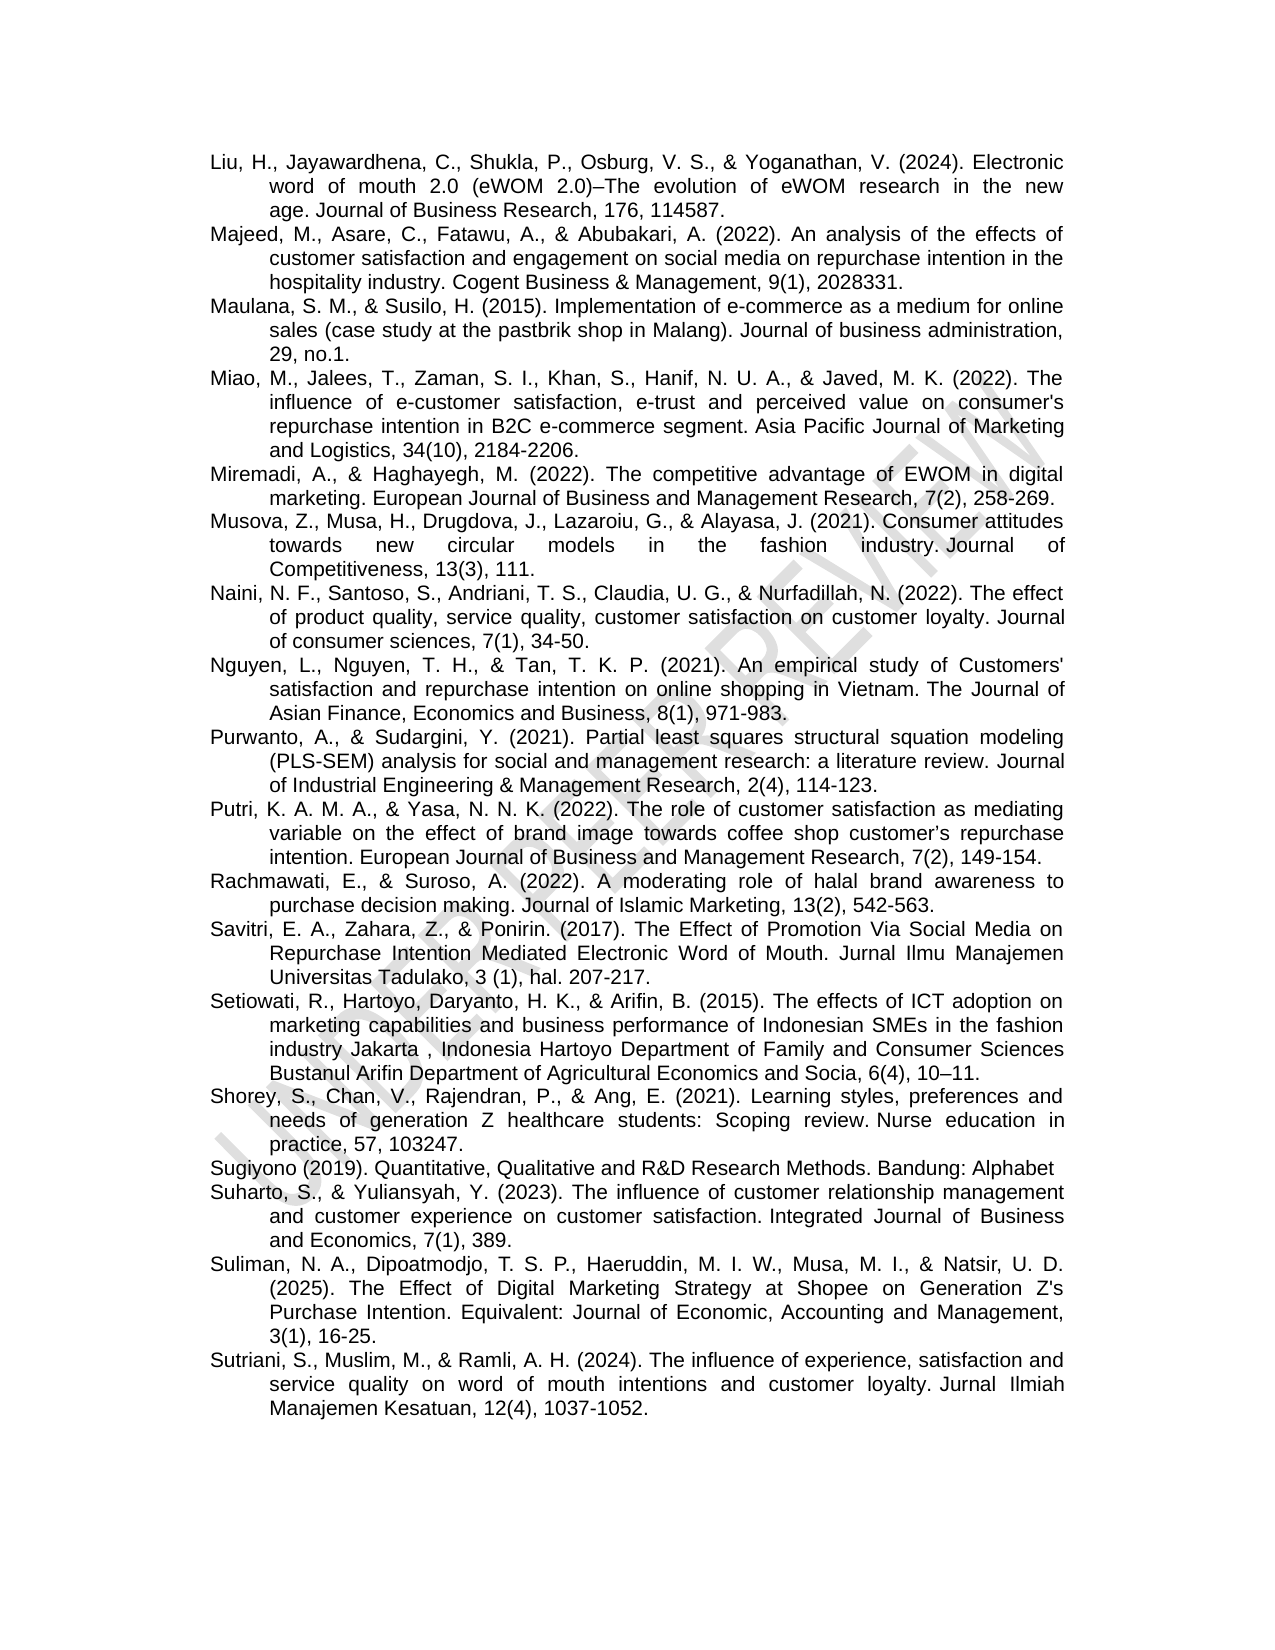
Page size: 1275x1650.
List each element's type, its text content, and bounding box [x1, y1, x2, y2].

text Nguyen, L., Nguyen, T. H., & Tan, T. K. P. (2021). An empirical study of Customers' satisfaction and repurchase intention on online shopping in Vietnam. The Journal of Asian Finance, Economics and Business, 8(1), 971-983. [210, 653, 1065, 725]
text Suharto, S., & Yuliansyah, Y. (2023). The influence of customer relationship management and customer experience on customer satisfaction. Integrated Journal of Business and Economics, 7(1), 389. [210, 1180, 1065, 1252]
text Naini, N. F., Santoso, S., Andriani, T. S., Claudia, U. G., & Nurfadillah, N. (2022). The effect of product quality, service quality, customer satisfaction on customer loyalty. Journal of consumer sciences, 7(1), 34-50. [210, 581, 1065, 653]
text Miao, M., Jalees, T., Zaman, S. I., Khan, S., Hanif, N. U. A., & Javed, M. K. (2022). The influence of e-customer satisfaction, e-trust and perceived value on consumer's repurchase intention in B2C e-commerce segment. Asia Pacific Journal of Marketing and Logistics, 34(10), 2184-2206. [210, 366, 1065, 461]
text Miremadi, A., & Haghayegh, M. (2022). The competitive advantage of EWOM in digital marketing. European Journal of Business and Management Research, 7(2), 258-269. [210, 461, 1065, 509]
text Suliman, N. A., Dipoatmodjo, T. S. P., Haeruddin, M. I. W., Musa, M. I., & Natsir, U. D. (2025). The Effect of Digital Marketing Strategy at Shopee on Generation Z's Purchase Intention. Equivalent: Journal of Economic, Accounting and Management, 3(1), 16-25. [210, 1252, 1065, 1348]
text Sutriani, S., Muslim, M., & Ramli, A. H. (2024). The influence of experience, satisfaction and service quality on word of mouth intentions and customer loyalty. Jurnal Ilmiah Manajemen Kesatuan, 12(4), 1037-1052. [210, 1348, 1065, 1420]
text Rachmawati, E., & Suroso, A. (2022). A moderating role of halal brand awareness to purchase decision making. Journal of Islamic Marketing, 13(2), 542-563. [210, 869, 1065, 917]
text Purwanto, A., & Sudargini, Y. (2021). Partial least squares structural squation modeling (PLS-SEM) analysis for social and management research: a literature review. Journal of Industrial Engineering & Management Research, 2(4), 114-123. [210, 725, 1065, 797]
text Liu, H., Jayawardhena, C., Shukla, P., Osburg, V. S., & Yoganathan, V. (2024). Electronic word of mouth 2.0 (eWOM 2.0)–The evolution of eWOM research in the new age. Journal of Business Research, 176, 114587. [210, 150, 1065, 222]
text Savitri, E. A., Zahara, Z., & Ponirin. (2017). The Effect of Promotion Via Social Media on Repurchase Intention Mediated Electronic Word of Mouth. Jurnal Ilmu Manajemen Universitas Tadulako, 3 (1), hal. 207-217. [210, 917, 1065, 988]
text Majeed, M., Asare, C., Fatawu, A., & Abubakari, A. (2022). An analysis of the effects of customer satisfaction and engagement on social media on repurchase intention in the hospitality industry. Cogent Business & Management, 9(1), 2028331. [210, 222, 1065, 294]
text Sugiyono (2019). Quantitative, Qualitative and R&D Research Methods. Bandung: Alphabet [210, 1156, 1065, 1180]
text Shorey, S., Chan, V., Rajendran, P., & Ang, E. (2021). Learning styles, preferences and needs of generation Z healthcare students: Scoping review. Nurse education in practice, 57, 103247. [210, 1084, 1065, 1156]
text Maulana, S. M., & Susilo, H. (2015). Implementation of e-commerce as a medium for online sales (case study at the pastbrik shop in Malang). Journal of business administration, 29, no.1. [210, 294, 1065, 366]
text Musova, Z., Musa, H., Drugdova, J., Lazaroiu, G., & Alayasa, J. (2021). Consumer attitudes towards new circular models in the fashion industry. Journal of Competitiveness, 13(3), 111. [210, 509, 1065, 581]
text Setiowati, R., Hartoyo, Daryanto, H. K., & Arifin, B. (2015). The effects of ICT adoption on marketing capabilities and business performance of Indonesian SMEs in the fashion industry Jakarta , Indonesia Hartoyo Department of Family and Consumer Sciences Bustanul Arifin Department of Agricultural Economics and Socia, 6(4), 10–11. [210, 988, 1065, 1084]
text Putri, K. A. M. A., & Yasa, N. N. K. (2022). The role of customer satisfaction as mediating variable on the effect of brand image towards coffee shop customer’s repurchase intention. European Journal of Business and Management Research, 7(2), 149-154. [210, 797, 1065, 869]
